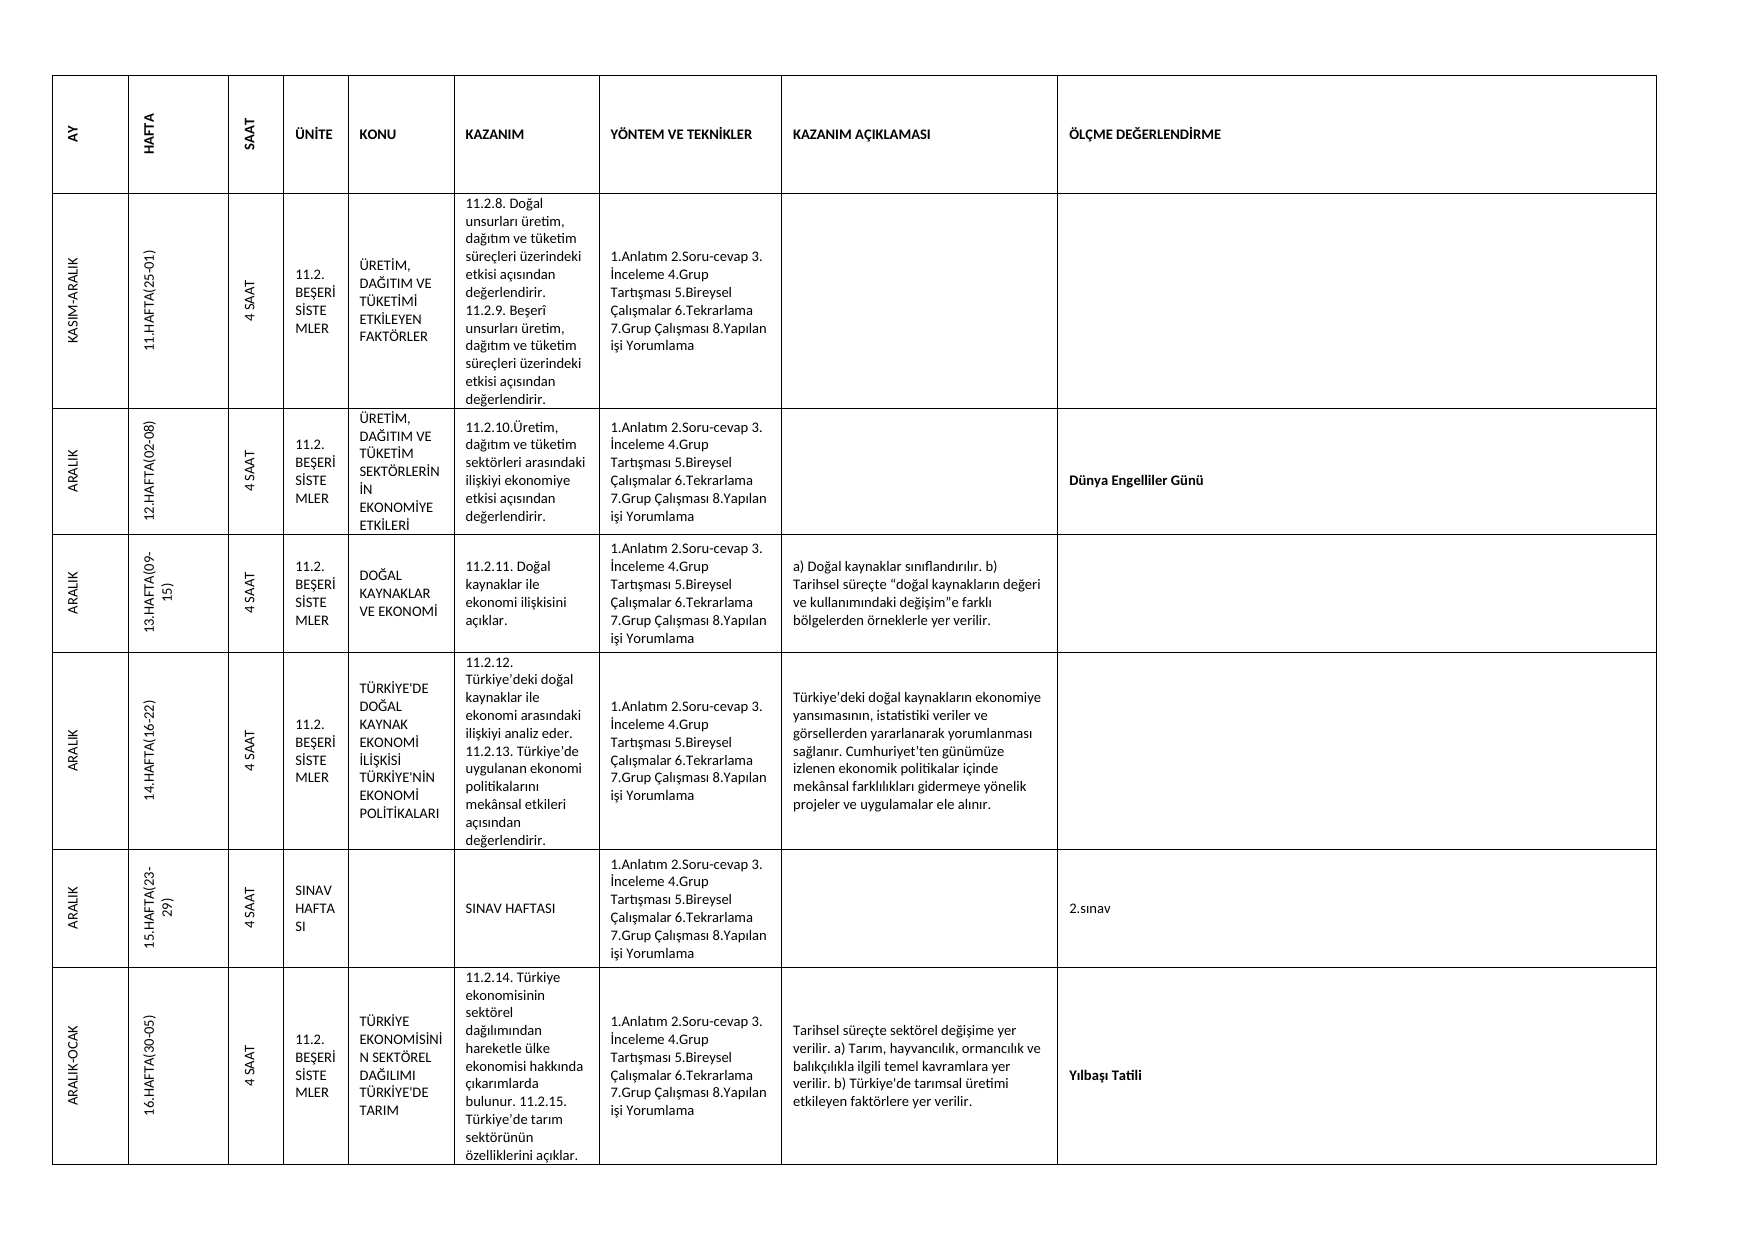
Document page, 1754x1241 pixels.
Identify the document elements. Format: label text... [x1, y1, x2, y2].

table_cell KASIM-ARALIK [53, 194, 128, 408]
table_cell [1058, 653, 1656, 849]
table_cell 11.2.11. Doğal kaynaklar ile ekonomi ilişkisini açıklar. [455, 535, 599, 652]
table_cell TÜRKİYE'DE DOĞAL KAYNAK EKONOMİ İLİŞKİSİ TÜRKİYE'NİN EKONOMİ POLİTİKALARI [349, 653, 454, 849]
table_cell 11.2. BEŞERİ SİSTEMLER [284, 409, 348, 534]
table_cell 11.HAFTA(25-01) [129, 194, 228, 408]
table_cell SINAV HAFTASI [455, 850, 599, 967]
table_cell 4 SAAT [229, 194, 283, 408]
table_cell 12.HAFTA(02-08) [129, 409, 228, 534]
table_cell 4 SAAT [229, 653, 283, 849]
table_header KAZANIM [455, 76, 599, 193]
table_cell 11.2. BEŞERİ SİSTEMLER [284, 653, 348, 849]
table_cell [782, 194, 1057, 408]
table_cell 11.2. BEŞERİ SİSTEMLER [284, 535, 348, 652]
table_cell 16.HAFTA(30-05) [129, 968, 228, 1164]
table_cell 4 SAAT [229, 968, 283, 1164]
table_header YÖNTEM VE TEKNİKLER [600, 76, 781, 193]
table_cell 14.HAFTA(16-22) [129, 653, 228, 849]
table_cell 11.2.12. Türkiye’deki doğal kaynaklar ile ekonomi arasındaki ilişkiyi analiz eder. 11.2.13. Türkiye’de uygulanan ekonomi politikalarını mekânsal etkileri açısından değerlendirir. [455, 653, 599, 849]
table_cell 11.2.14. Türkiye ekonomisinin sektörel dağılımından hareketle ülke ekonomisi hakkında çıkarımlarda bulunur. 11.2.15. Türkiye’de tarım sektörünün özelliklerini açıklar. [455, 968, 599, 1164]
table_cell a) Doğal kaynaklar sınıflandırılır. b) Tarihsel süreçte “doğal kaynakların değeri ve kullanımındaki değişim”e farklı bölgelerden örneklerle yer verilir. [782, 535, 1057, 652]
table_cell 11.2. BEŞERİ SİSTEMLER [284, 194, 348, 408]
table_cell 1.Anlatım 2.Soru-cevap 3. İnceleme 4.Grup Tartışması 5.Bireysel Çalışmalar 6.Tekrarlama 7.Grup Çalışması 8.Yapılan işi Yorumlama [600, 850, 781, 967]
table_cell ARALIK [53, 409, 128, 534]
table_cell [1058, 535, 1656, 652]
table_cell DOĞAL KAYNAKLAR VE EKONOMİ [349, 535, 454, 652]
table_cell 1.Anlatım 2.Soru-cevap 3. İnceleme 4.Grup Tartışması 5.Bireysel Çalışmalar 6.Tekrarlama 7.Grup Çalışması 8.Yapılan işi Yorumlama [600, 535, 781, 652]
table_header AY [53, 76, 128, 193]
table_cell ÜRETİM, DAĞITIM VE TÜKETİMİ ETKİLEYEN FAKTÖRLER [349, 194, 454, 408]
table_cell 1.Anlatım 2.Soru-cevap 3. İnceleme 4.Grup Tartışması 5.Bireysel Çalışmalar 6.Tekrarlama 7.Grup Çalışması 8.Yapılan işi Yorumlama [600, 653, 781, 849]
table_header SAAT [229, 76, 283, 193]
table_cell 4 SAAT [229, 850, 283, 967]
table_cell Dünya Engelliler Günü [1058, 409, 1656, 534]
table_cell 11.2.8. Doğal unsurları üretim, dağıtım ve tüketim süreçleri üzerindeki etkisi açısından değerlendirir. 11.2.9. Beşerî unsurları üretim, dağıtım ve tüketim süreçleri üzerindeki etkisi açısından değerlendirir. [455, 194, 599, 408]
table_cell ARALIK [53, 653, 128, 849]
table_cell Türkiye’deki doğal kaynakların ekonomiye yansımasının, istatistiki veriler ve görsellerden yararlanarak yorumlanması sağlanır. Cumhuriyet’ten günümüze izlenen ekonomik politikalar içinde mekânsal farklılıkları gidermeye yönelik projeler ve uygulamalar ele alınır. [782, 653, 1057, 849]
table_cell ÜRETİM, DAĞITIM VE TÜKETİM SEKTÖRLERİNİN EKONOMİYE ETKİLERİ [349, 409, 454, 534]
table_cell 4 SAAT [229, 535, 283, 652]
table_cell 4 SAAT [229, 409, 283, 534]
table_cell TÜRKİYE EKONOMİSİNİN SEKTÖREL DAĞILIMI TÜRKİYE'DE TARIM [349, 968, 454, 1164]
table_cell ARALIK-OCAK [53, 968, 128, 1164]
table_header ÖLÇME DEĞERLENDİRME [1058, 76, 1656, 193]
table_cell [782, 850, 1057, 967]
table_header ÜNİTE [284, 76, 348, 193]
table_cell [600, 968, 781, 1164]
table_cell [1058, 194, 1656, 408]
table_cell 11.2. BEŞERİ SİSTEMLER [284, 968, 348, 1164]
table_cell SINAV HAFTASI [284, 850, 348, 967]
table_header KONU [349, 76, 454, 193]
table_cell ARALIK [53, 850, 128, 967]
table_cell 2.sınav [1058, 850, 1656, 967]
table_cell [349, 850, 454, 967]
table_header KAZANIM AÇIKLAMASI [782, 76, 1057, 193]
table_cell 15.HAFTA(23-29) [129, 850, 228, 967]
table_cell [782, 409, 1057, 534]
table_cell 13.HAFTA(09-15) [129, 535, 228, 652]
table_cell Tarihsel süreçte sektörel değişime yer verilir. a) Tarım, hayvancılık, ormancılık ve balıkçılıkla ilgili temel kavramlara yer verilir. b) Türkiye'de tarımsal üretimi etkileyen faktörlere yer verilir. [782, 968, 1057, 1164]
table_cell 1.Anlatım 2.Soru-cevap 3. İnceleme 4.Grup Tartışması 5.Bireysel Çalışmalar 6.Tekrarlama 7.Grup Çalışması 8.Yapılan işi Yorumlama [600, 409, 781, 534]
table_cell 11.2.10.Üretim, dağıtım ve tüketim sektörleri arasındaki ilişkiyi ekonomiye etkisi açısından değerlendirir. [455, 409, 599, 534]
table_cell Yılbaşı Tatili [1058, 968, 1656, 1164]
table_cell ARALIK [53, 535, 128, 652]
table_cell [600, 194, 781, 408]
table_header HAFTA [129, 76, 228, 193]
